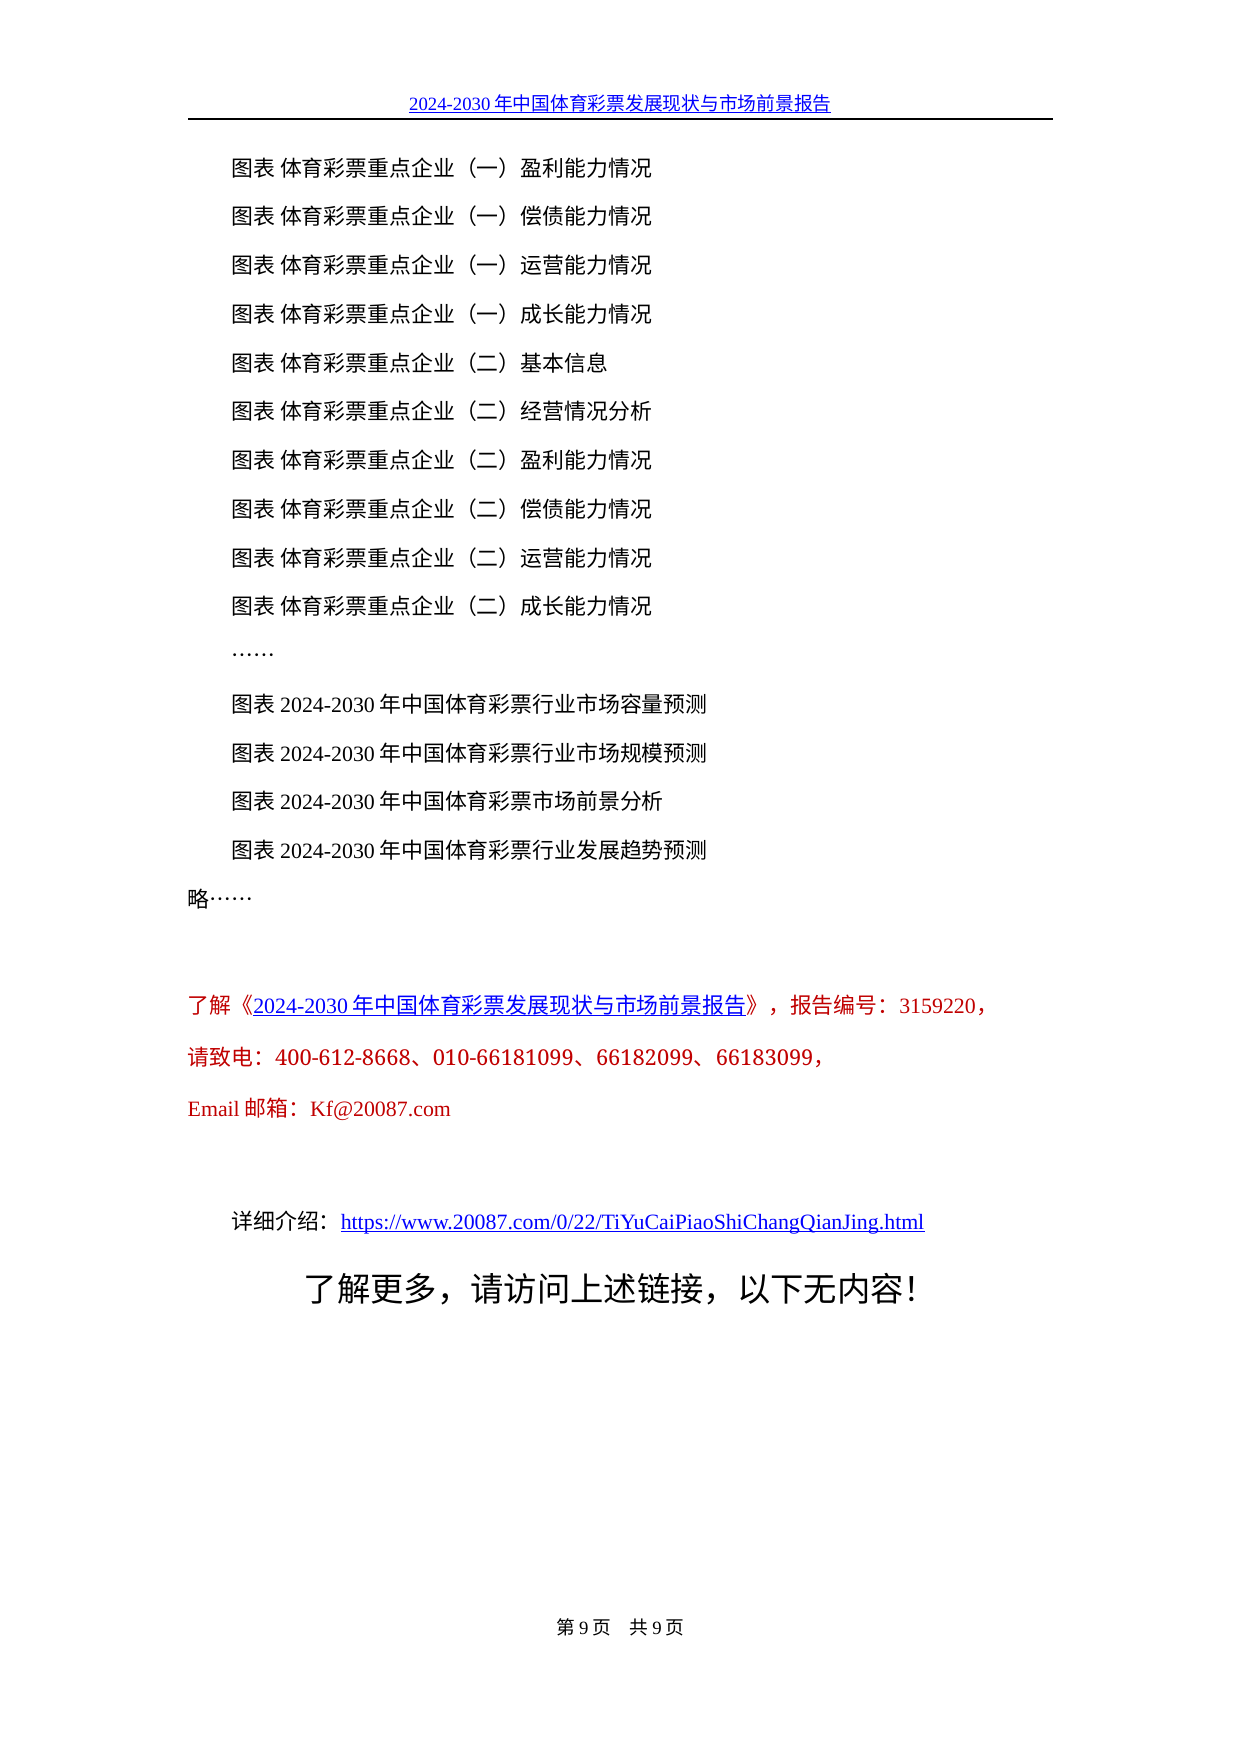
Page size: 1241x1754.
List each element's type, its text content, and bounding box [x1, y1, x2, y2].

text 详细介绍：https://www.20087.com/0/22/TiYuCaiPiaoShiChangQianJing.html [187, 1204, 1053, 1236]
text 请致电：400-612-8668、010-66181099、66182099、66183099， [187, 1039, 1053, 1072]
text 了解《2024-2030年中国体育彩票发展现状与市场前景报告》，报告编号：3159220， [187, 988, 1053, 1020]
title 了解更多，请访问上述链接，以下无内容！ [187, 1254, 1053, 1319]
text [187, 150, 1053, 914]
text Email邮箱：Kf@20087.com [187, 1091, 1053, 1123]
